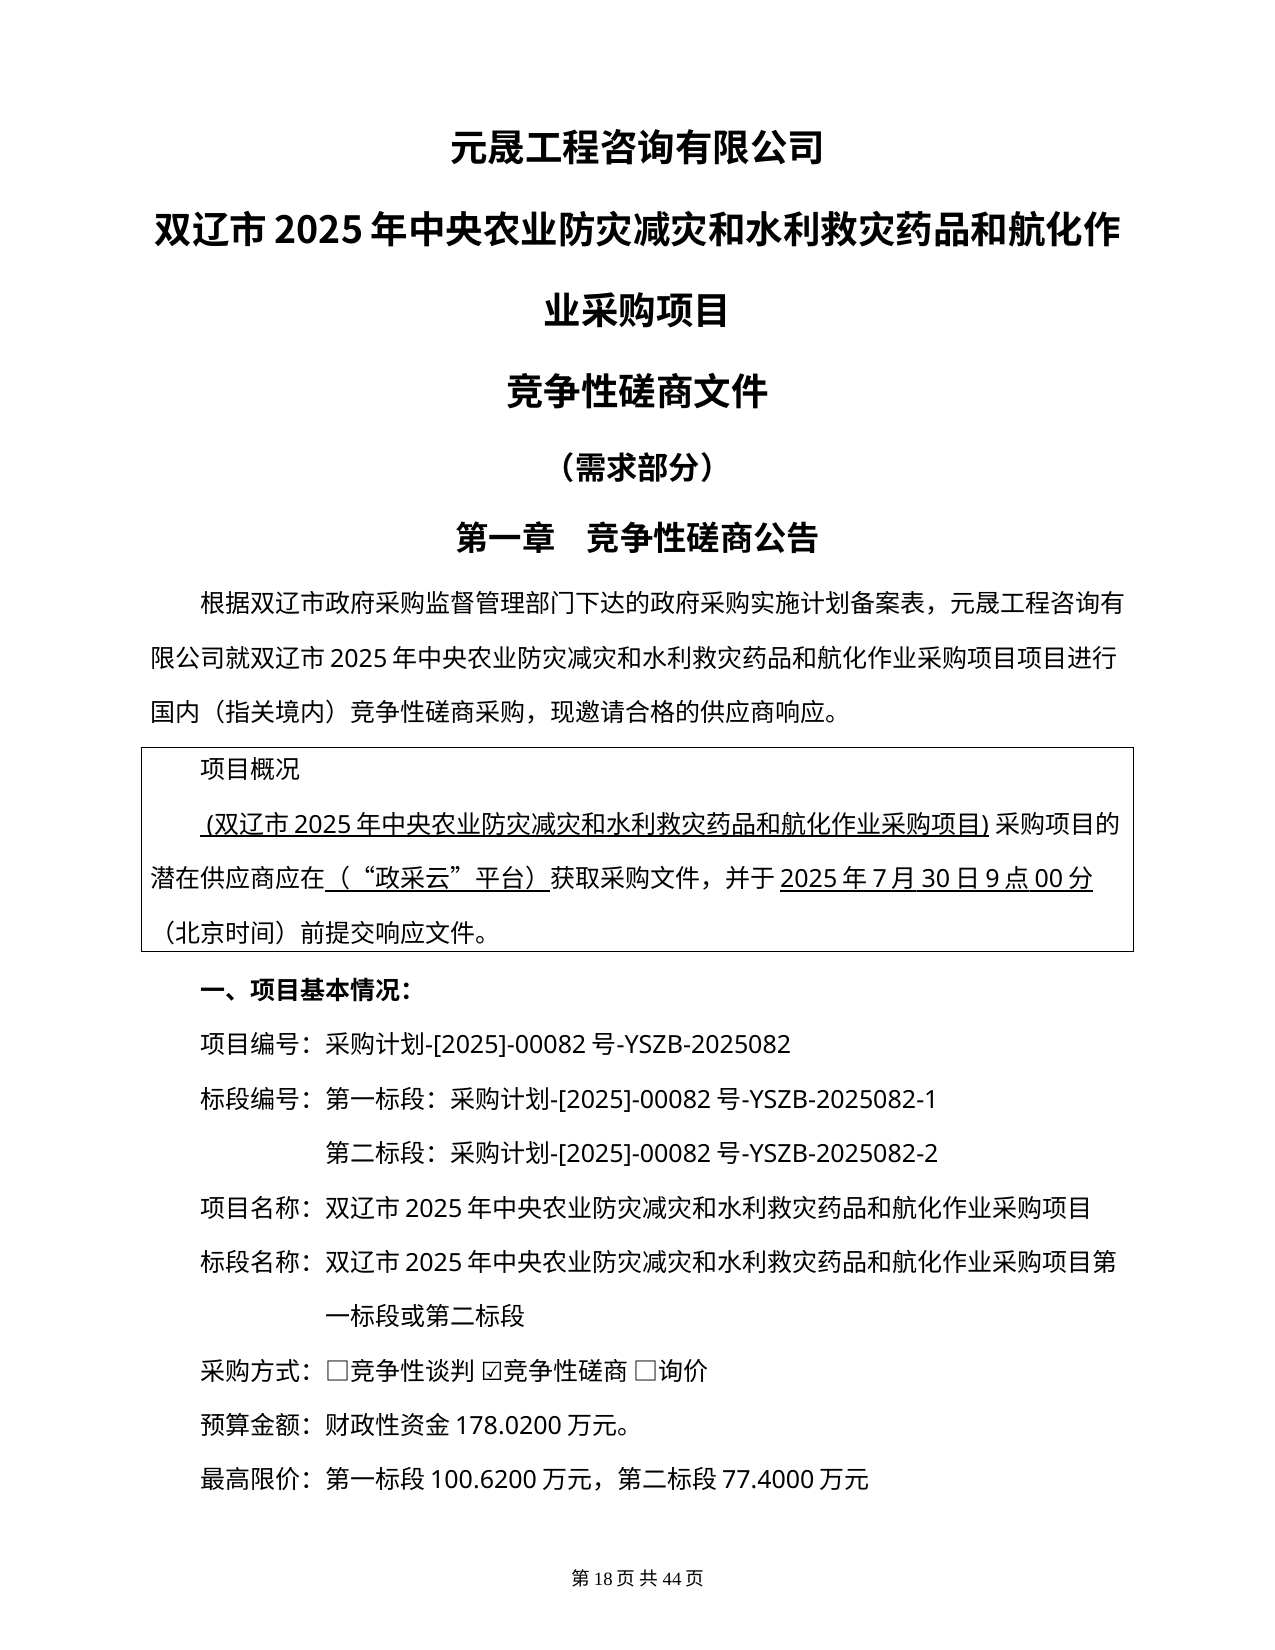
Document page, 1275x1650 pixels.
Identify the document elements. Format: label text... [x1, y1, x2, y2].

text 采购方式：□竞争性谈判 ☑竞争性磋商 □询价 [150, 1351, 1125, 1387]
text 第二标段：采购计划-[2025]-00082号-YSZB-2025082-2 [150, 1134, 1125, 1170]
text 项目概况 [142, 748, 1133, 786]
text 竞争性磋商文件 [150, 362, 1125, 416]
text 标段名称：双辽市2025年中央农业防灾减灾和水利救灾药品和航化作业采购项目第一标段或第二标段 [200, 1242, 1125, 1333]
text 项目名称：双辽市2025年中央农业防灾减灾和水利救灾药品和航化作业采购项目 [150, 1188, 1125, 1224]
text 标段编号：第一标段：采购计划-[2025]-00082号-YSZB-2025082-1 [150, 1079, 1125, 1116]
text 双辽市2025年中央农业防灾减灾和水利救灾药品和航化作业采购项目 [150, 199, 1125, 335]
text （需求部分） [150, 443, 1125, 489]
text 元晟工程咨询有限公司 [150, 118, 1125, 172]
text 预算金额：财政性资金178.0200万元。 [150, 1406, 1125, 1442]
list 竞争性磋商公告 [150, 511, 1125, 559]
text 一、项目基本情况： [150, 971, 1125, 1007]
text 最高限价：第一标段100.6200万元，第二标段77.4000万元 [150, 1460, 1125, 1496]
text 项目编号：采购计划-[2025]-00082号-YSZB-2025082 [150, 1025, 1125, 1061]
text (双辽市2025年中央农业防灾减灾和水利救灾药品和航化作业采购项目) 采购项目的潜在供应商应在（“政采云”平台）获取采购文件，并于2025年7月30日9点00分（北京时间）前提交响应文件。 [142, 801, 1133, 951]
text 根据双辽市政府采购监督管理部门下达的政府采购实施计划备案表，元晟工程咨询有限公司就双辽市2025年中央农业防灾减灾和水利救灾药品和航化作业采购项目项目进行国内（指关境内）竞争性磋商采购，现邀请合格的供应商响应。 [150, 584, 1125, 729]
